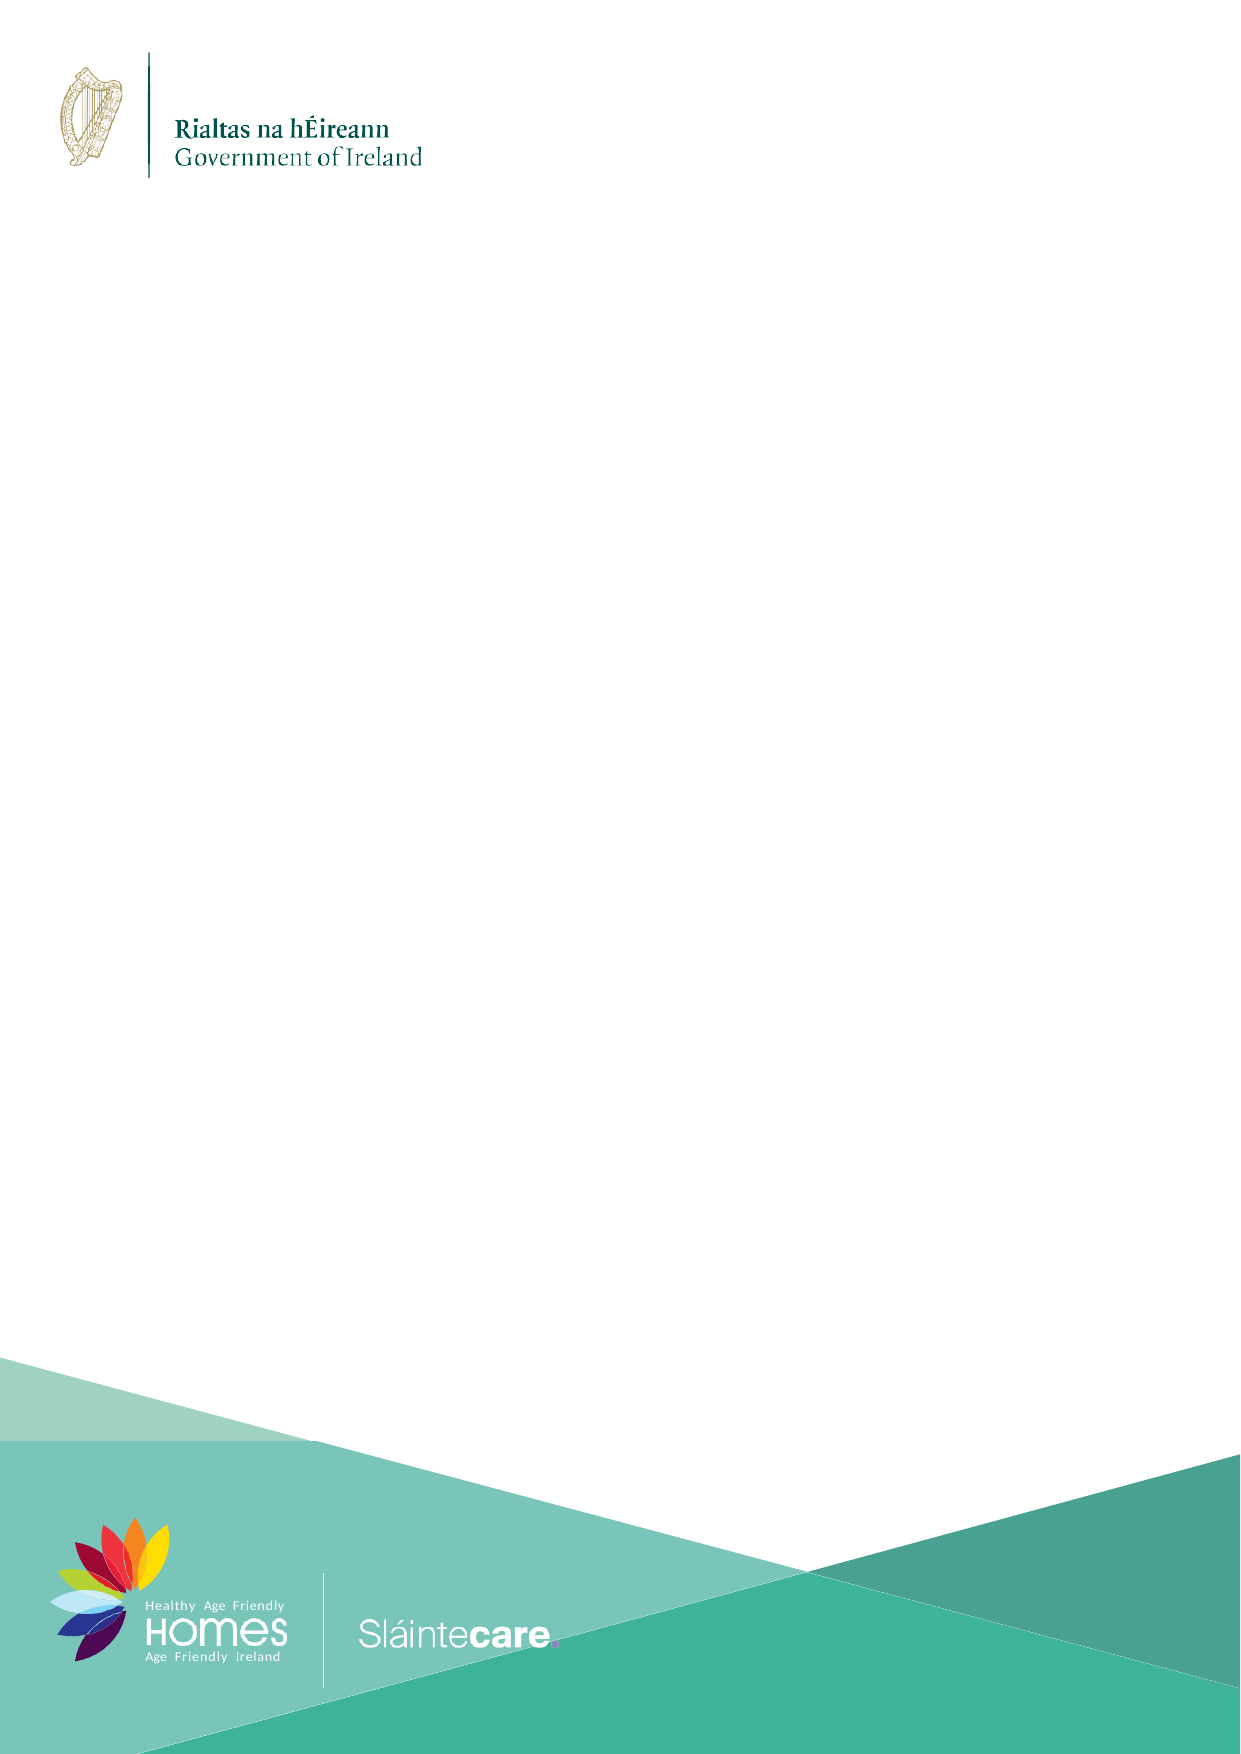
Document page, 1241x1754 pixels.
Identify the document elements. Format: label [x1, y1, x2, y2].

picture [60, 67, 123, 166]
picture [79, 1605, 122, 1635]
picture [169, 1618, 197, 1646]
picture [174, 115, 422, 166]
picture [240, 1618, 287, 1646]
picture [200, 1618, 237, 1646]
picture [87, 1544, 133, 1592]
picture [359, 1619, 559, 1648]
